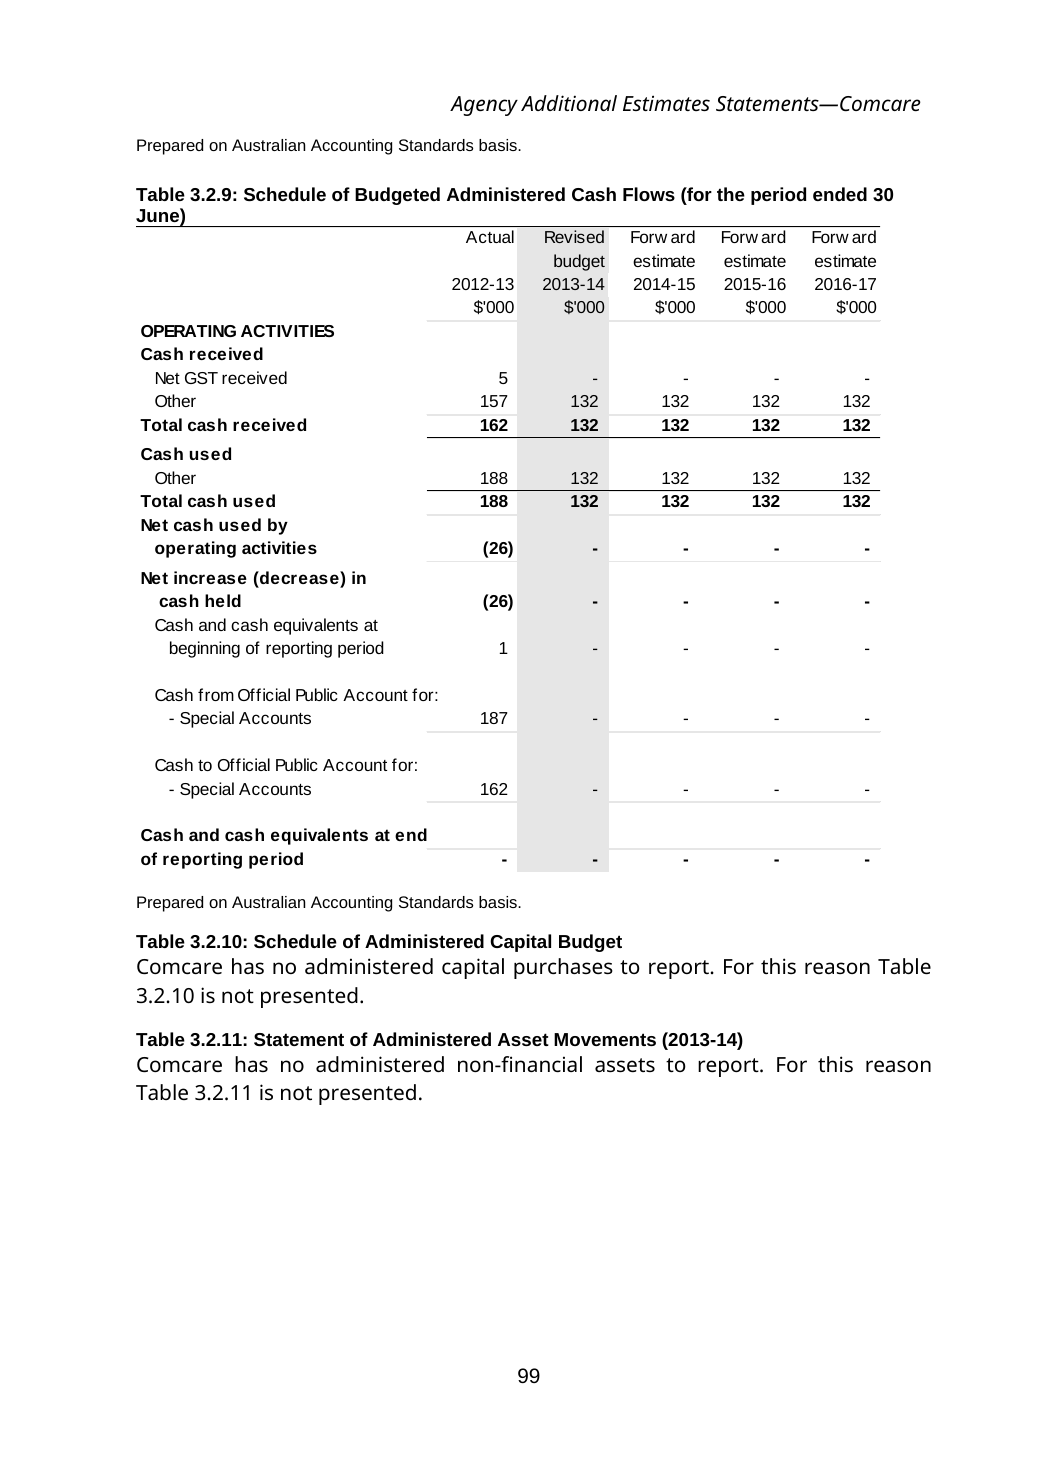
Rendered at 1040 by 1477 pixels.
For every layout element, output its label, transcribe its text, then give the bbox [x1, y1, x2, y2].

subtitle Table 3.2.11: Statement of Administered Asset Movements (2013-14) [136, 1028, 921, 1050]
text Comcare has no administered capital purchases to report. For this reason Table 3.2.10 is not presented. [136, 952, 933, 1009]
text Prepared on Australian Accounting Standards basis. [136, 892, 921, 912]
text Prepared on Australian Accounting Standards basis. [136, 136, 921, 155]
subtitle Table 3.2.10: Schedule of Administered Capital Budget [136, 931, 921, 952]
text Comcare has no administered non-financial assets to report. For this reason Table 3.2.11 is not presented. [136, 1050, 933, 1107]
subtitle Table 3.2.9: Schedule of Budgeted Administered Cash Flows (for the period ended 30 June) [136, 183, 921, 227]
